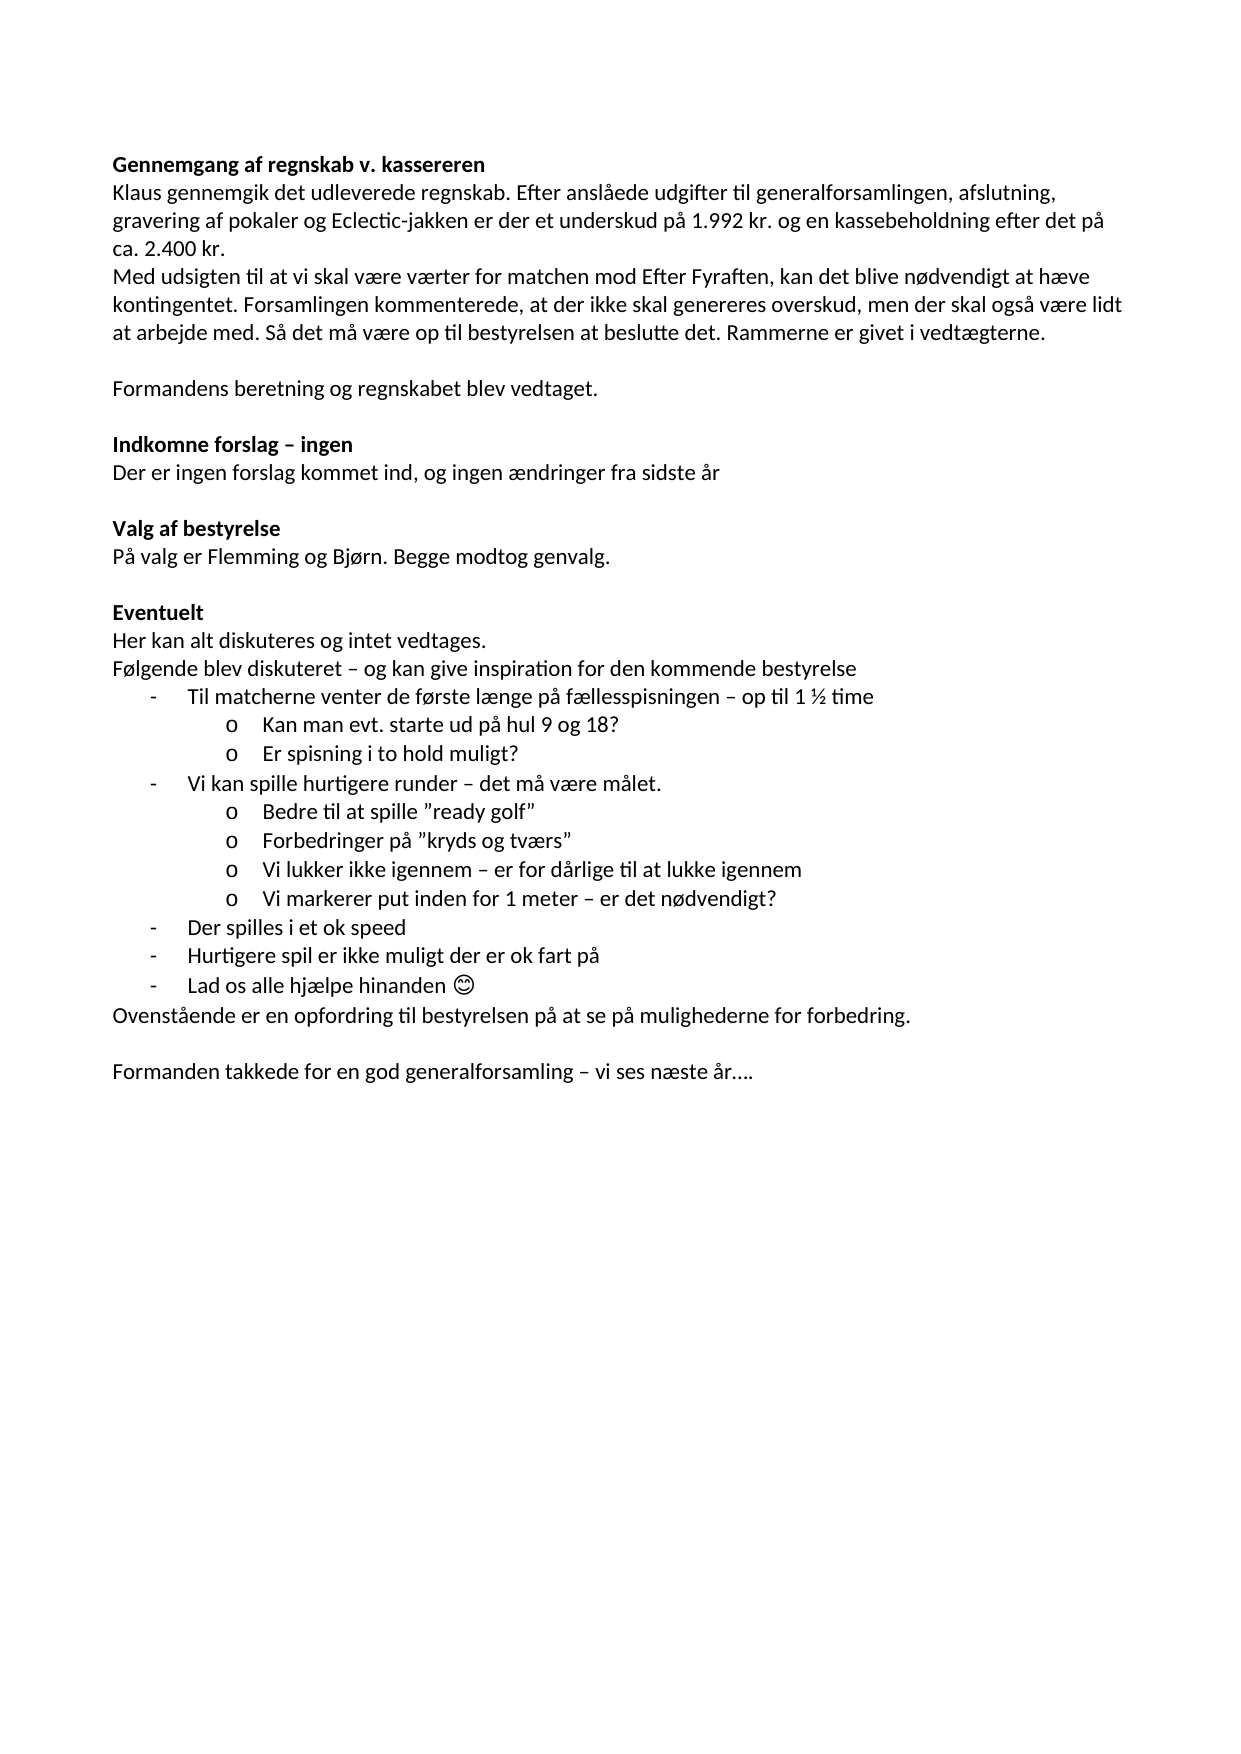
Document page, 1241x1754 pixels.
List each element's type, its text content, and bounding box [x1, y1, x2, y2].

list Til matcherne venter de første længe på fællesspisningen – op til 1 ½ time [150, 682, 1128, 710]
text Klaus gennemgik det udleverede regnskab. Efter anslåede udgifter til generalforsamlingen, afslutning, gravering af pokaler og Eclectic-jakken er der et underskud på 1.992 kr. og en kassebeholdning efter det på ca. 2.400 kr. [112, 178, 1128, 262]
list Lad os alle hjælpe hinanden [150, 969, 1128, 1001]
text Valg af bestyrelse [112, 514, 1128, 542]
text Indkomne forslag – ingen [112, 430, 1128, 458]
text Der er ingen forslag kommet ind, og ingen ændringer fra sidste år [112, 458, 1128, 486]
text Ovenstående er en opfordring til bestyrelsen på at se på mulighederne for forbedring. [112, 1001, 1128, 1029]
list Er spisning i to hold muligt? [225, 739, 1128, 769]
list Bedre til at spille ”ready golf” [225, 797, 1128, 826]
list Hurtigere spil er ikke muligt der er ok fart på [150, 941, 1128, 969]
text På valg er Flemming og Bjørn. Begge modtog genvalg. [112, 542, 1128, 570]
text Følgende blev diskuteret – og kan give inspiration for den kommende bestyrelse [112, 654, 1128, 682]
text Gennemgang af regnskab v. kassereren [112, 150, 1128, 178]
text Eventuelt [112, 598, 1128, 626]
text Formanden takkede for en god generalforsamling – vi ses næste år…. [112, 1057, 1128, 1085]
text Formandens beretning og regnskabet blev vedtaget. [112, 374, 1128, 402]
text Med udsigten til at vi skal være værter for matchen mod Efter Fyraften, kan det blive nødvendigt at hæve kontingentet. Forsamlingen kommenterede, at der ikke skal genereres overskud, men der skal også være lidt at arbejde med. Så det må være op til bestyrelsen at beslutte det. Rammerne er givet i vedtægterne. [112, 262, 1128, 346]
list Vi markerer put inden for 1 meter – er det nødvendigt? [225, 884, 1128, 913]
list Vi kan spille hurtigere runder – det må være målet. [150, 769, 1128, 797]
text Her kan alt diskuteres og intet vedtages. [112, 626, 1128, 654]
list Vi lukker ikke igennem – er for dårlige til at lukke igennem [225, 855, 1128, 884]
list Der spilles i et ok speed [150, 913, 1128, 941]
list Kan man evt. starte ud på hul 9 og 18? [225, 710, 1128, 739]
list Forbedringer på ”kryds og tværs” [225, 826, 1128, 855]
